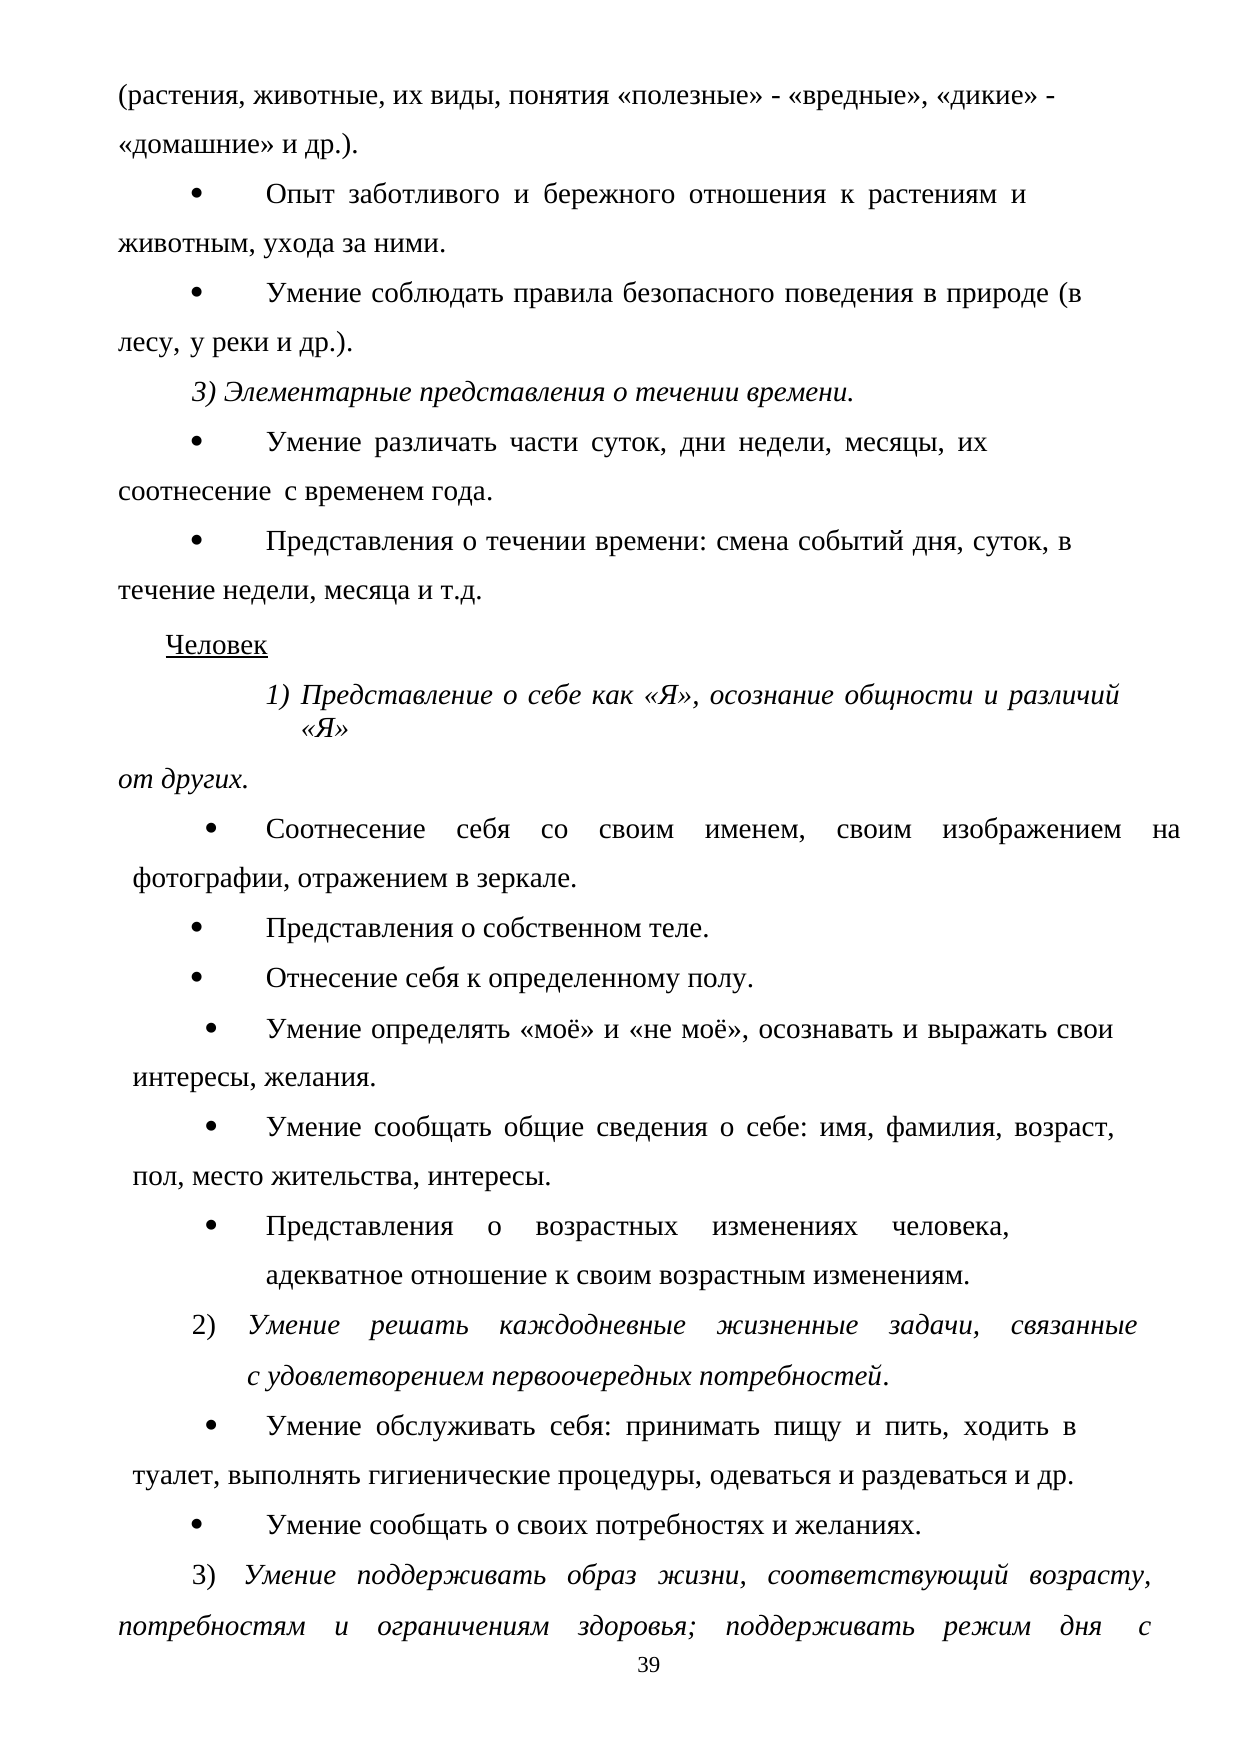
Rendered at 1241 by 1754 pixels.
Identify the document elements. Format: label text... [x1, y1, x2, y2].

list Представления о собственном теле. [192, 910, 1151, 944]
list Умение сообщать о своих потребностях и желаниях. [192, 1507, 1151, 1541]
list Отнесение себя к определенному полу. [192, 961, 1151, 994]
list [118, 1557, 1151, 1641]
text от других. [118, 761, 1151, 795]
list Элементарные представления о течении времени. [192, 374, 1151, 407]
list Умение сообщать общие сведения о себе: имя, фамилия, возраст, пол, место жительства, интересы. [132, 1109, 1151, 1192]
list Умение соблюдать правила безопасного поведения в природе (в лесу, у реки и др.). [118, 275, 1140, 357]
list Умение определять «моё» и «не моё», осознавать и выражать свои интересы, желания. [132, 1011, 1151, 1093]
list Умение решать каждодневные жизненные задачи, связанные с удовлетворением первоочередных потребностей. [118, 1307, 1151, 1391]
text Человек [106, 627, 431, 661]
list Умение различать части суток, дни недели, месяцы, их соотнесение с временем года. [118, 424, 1140, 507]
list Представление о себе как «Я», осознание общности и различий «Я» [265, 677, 1151, 744]
list Представления о течении времени: смена событий дня, суток, в течение недели, месяца и т.д. [118, 523, 1140, 605]
list Соотнесение себя со своим именем, своим изображением на фотографии, отражением в зеркале. [132, 812, 1151, 894]
list Представления о возрастных изменениях человека, адекватное отношение к своим возрастным изменениям. [132, 1208, 1151, 1291]
list Опыт заботливого и бережного отношения к растениям и животным, ухода за ними. [118, 176, 1140, 258]
list Умение обслуживать себя: принимать пищу и пить, ходить в туалет, выполнять гигиенические процедуры, одеваться и раздеваться и др. [132, 1408, 1151, 1491]
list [118, 77, 1141, 159]
